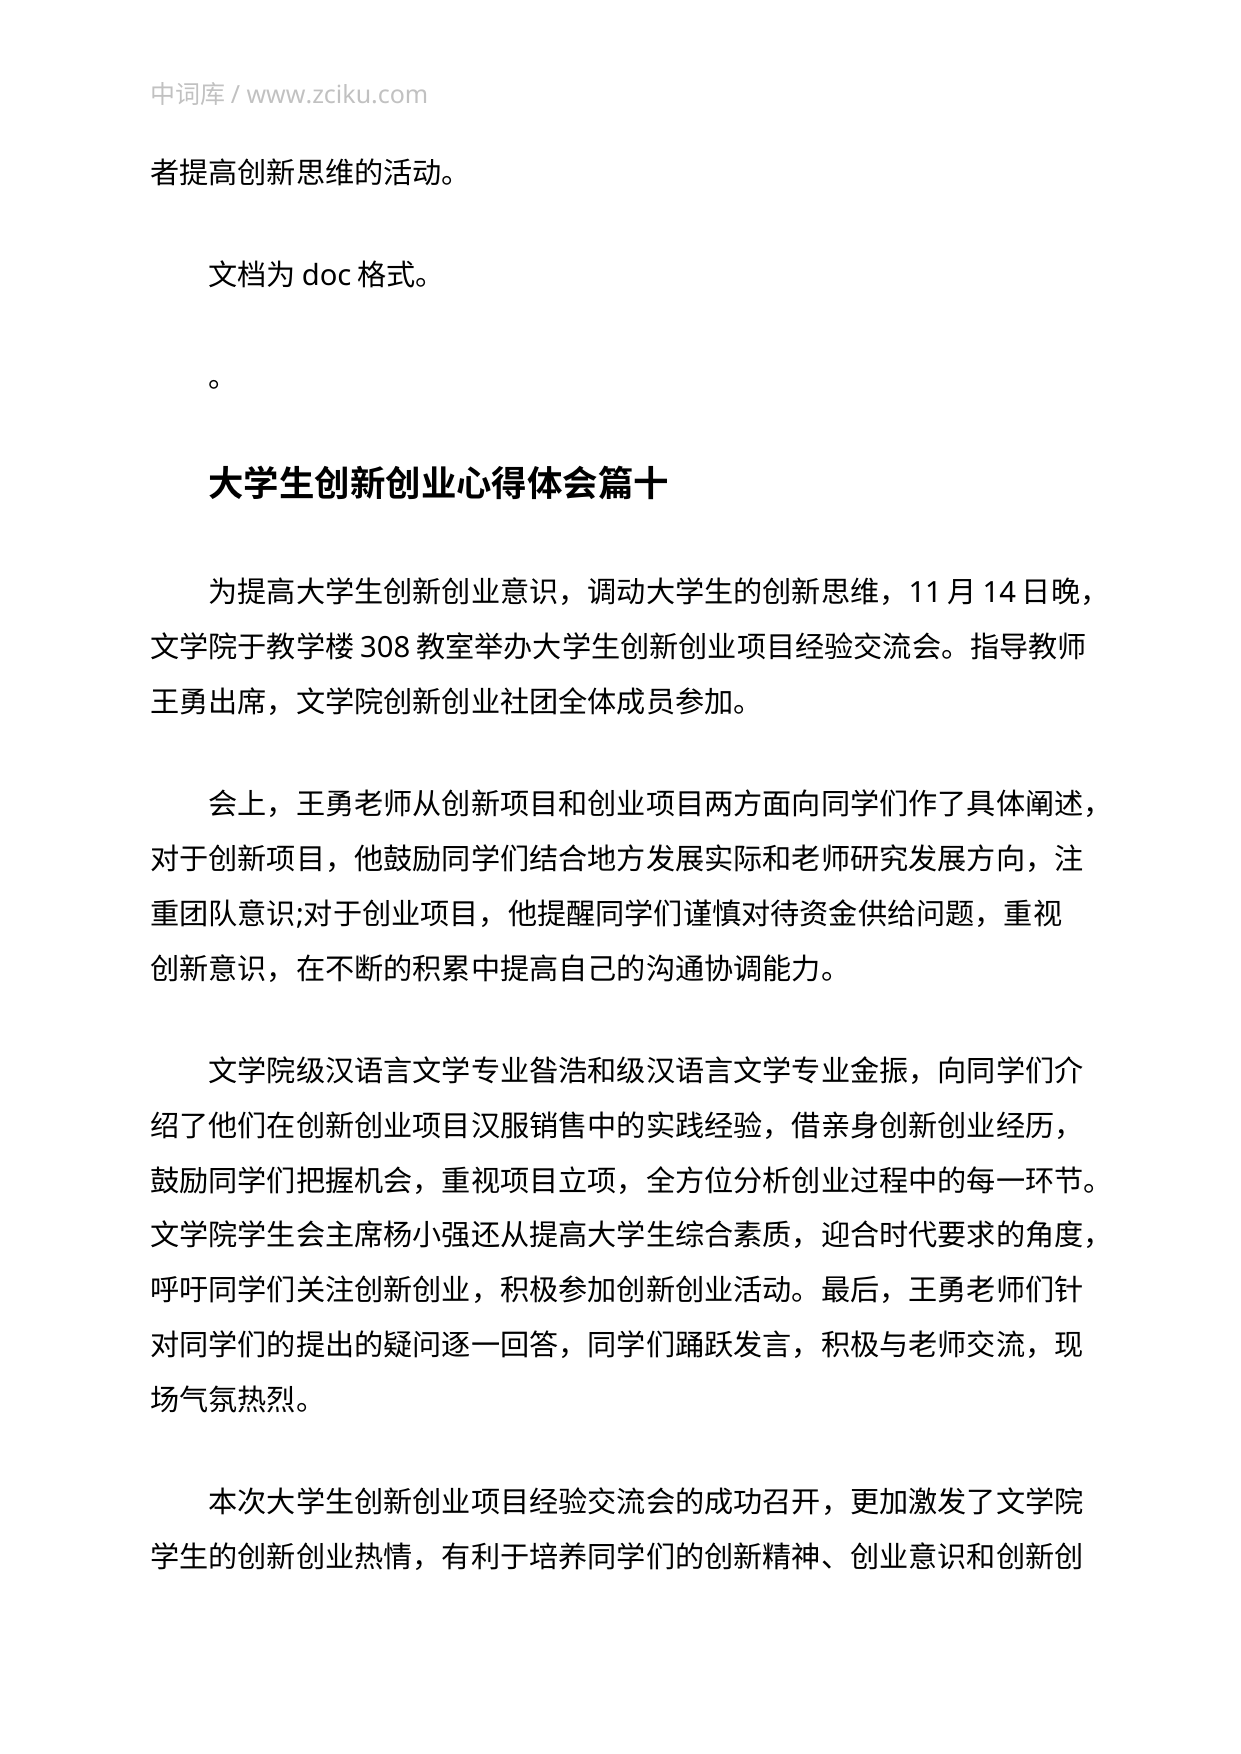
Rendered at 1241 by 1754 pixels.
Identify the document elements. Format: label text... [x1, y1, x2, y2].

text 文档为doc格式。 [150, 252, 1090, 294]
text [150, 150, 1090, 192]
text 会上，王勇老师从创新项目和创业项目两方面向同学们作了具体阐述，对于创新项目，他鼓励同学们结合地方发展实际和老师研究发展方向，注重团队意识;对于创业项目，他提醒同学们谨慎对待资金供给问题，重视创新意识，在不断的积累中提高自己的沟通协调能力。 [150, 781, 1090, 988]
text 为提高大学生创新创业意识，调动大学生的创新思维，11月14日晚，文学院于教学楼308教室举办大学生创新创业项目经验交流会。指导教师王勇出席，文学院创新创业社团全体成员参加。 [150, 569, 1090, 721]
text 文学院级汉语言文学专业昝浩和级汉语言文学专业金振，向同学们介绍了他们在创新创业项目汉服销售中的实践经验，借亲身创新创业经历，鼓励同学们把握机会，重视项目立项，全方位分析创业过程中的每一环节。文学院学生会主席杨小强还从提高大学生综合素质，迎合时代要求的角度，呼吁同学们关注创新创业，积极参加创新创业活动。最后，王勇老师们针对同学们的提出的疑问逐一回答，同学们踊跃发言，积极与老师交流，现场气氛热烈。 [150, 1047, 1090, 1419]
text 大学生创新创业心得体会篇十 [150, 456, 1090, 507]
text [150, 1478, 1090, 1576]
text 。 [150, 354, 1090, 396]
